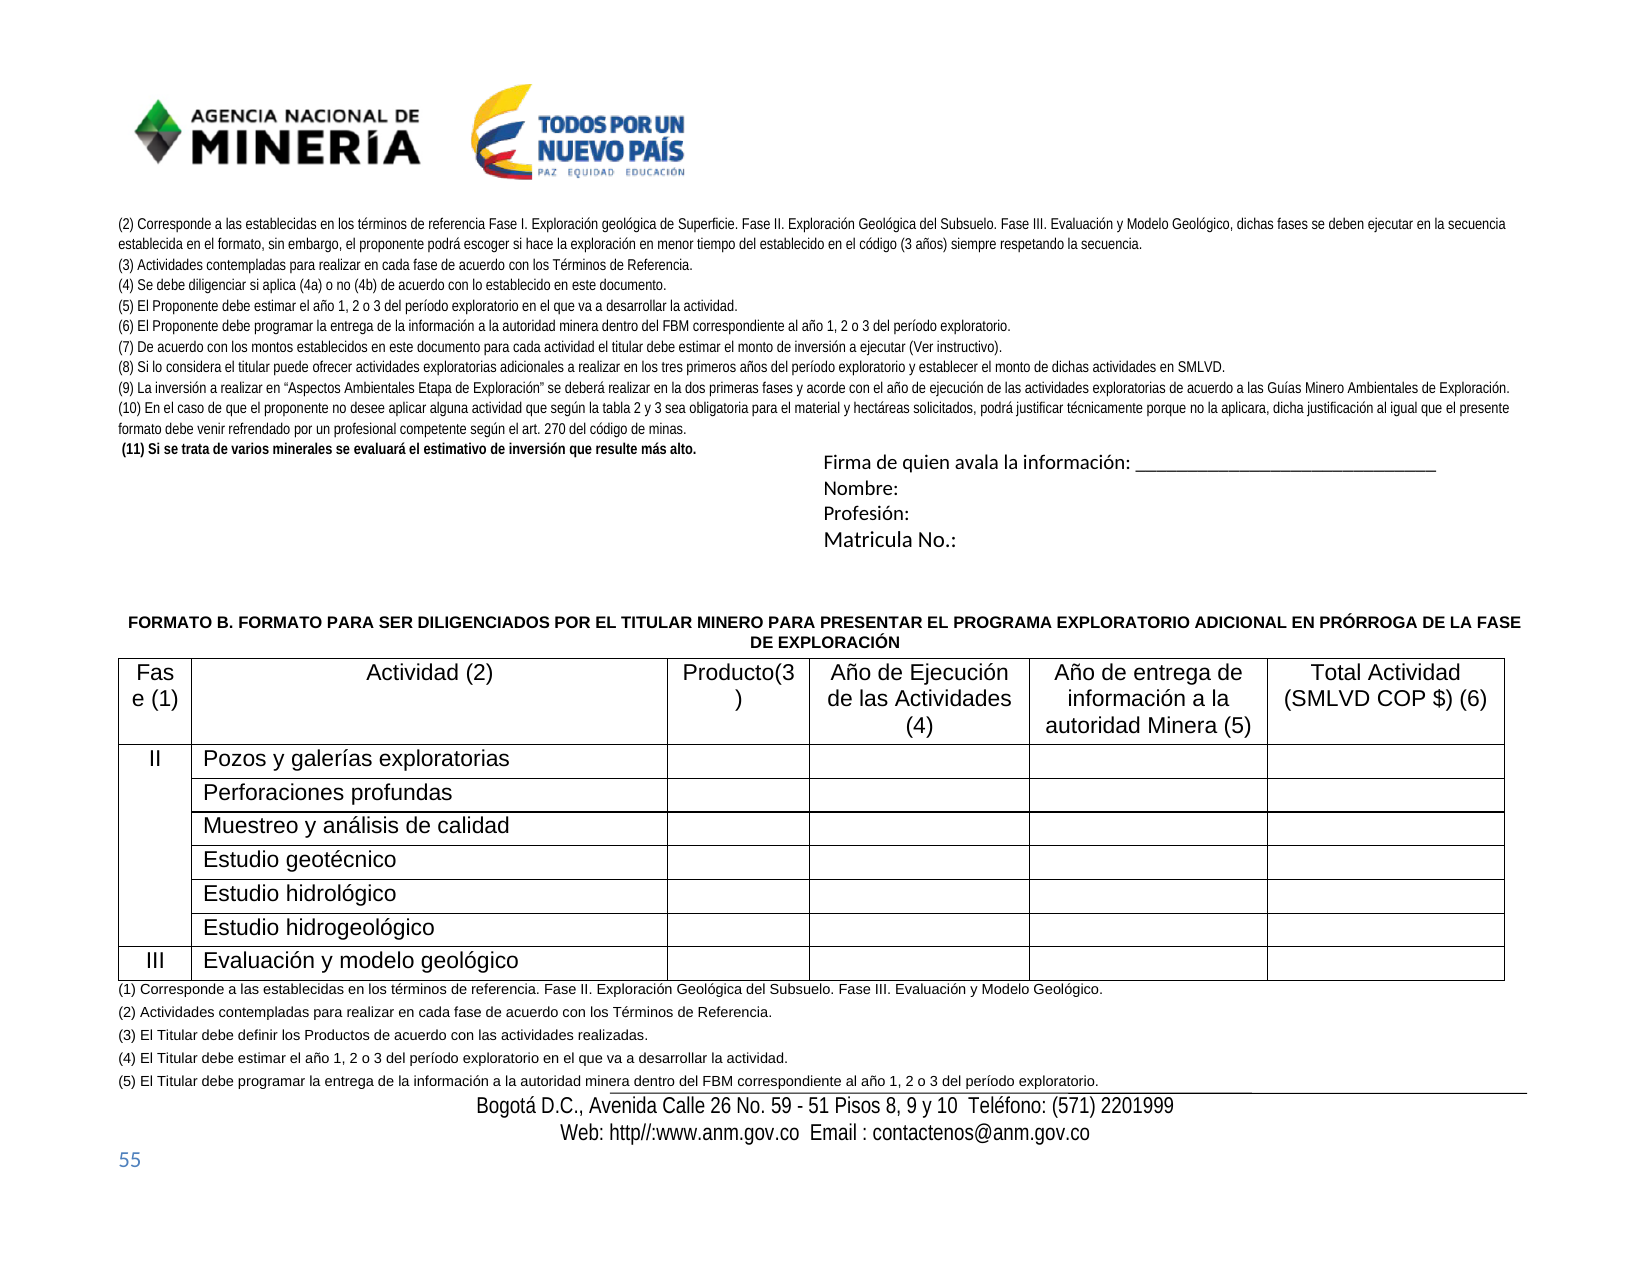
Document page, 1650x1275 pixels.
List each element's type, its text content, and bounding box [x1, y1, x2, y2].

table_cell Estudio hidrológico [192, 880, 667, 912]
table_cell II [119, 745, 191, 946]
table_cell [668, 947, 809, 980]
table_cell [668, 779, 809, 811]
text FORMATO B. FORMATO PARA SER DILIGENCIADOS POR EL TITULAR MINERO PARA PRESENTAR EL PROGRAMA EXPLORATORIO ADICIONAL EN PRÓRROGA DE LA FASE DE EXPLORACIÓN [118, 613, 1532, 652]
table_cell [810, 914, 1029, 946]
table_cell [1030, 745, 1267, 778]
text (3) El Titular debe definir los Productos de acuerdo con las actividades realizadas. [118, 1027, 1532, 1043]
table_header Producto(3) [668, 659, 809, 744]
table_cell Pozos y galerías exploratorias [192, 745, 667, 778]
table_cell [1268, 779, 1504, 811]
table_cell [810, 880, 1029, 912]
table_cell [810, 947, 1029, 980]
text (8) Si lo considera el titular puede ofrecer actividades exploratorias adicionales a realizar en los tres primeros años del período exploratorio y establecer el monto de dichas actividades en SMLVD. [118, 358, 1532, 376]
table_cell [1030, 914, 1267, 946]
table_cell [1268, 745, 1504, 778]
table_cell [1268, 813, 1504, 845]
table_header Año de Ejecución de las Actividades (4) [810, 659, 1029, 744]
table_cell III [119, 947, 191, 980]
text (3) Actividades contempladas para realizar en cada fase de acuerdo con los Términos de Referencia. [118, 256, 1532, 273]
table_cell [668, 846, 809, 879]
table_cell [810, 745, 1029, 778]
table_cell [1030, 813, 1267, 845]
table_cell [1268, 914, 1504, 946]
table_cell [810, 846, 1029, 879]
table_cell [1030, 846, 1267, 879]
table_header Fase (1) [119, 659, 191, 744]
table_cell Estudio geotécnico [192, 846, 667, 879]
text (4) Se debe diligenciar si aplica (4a) o no (4b) de acuerdo con lo establecido en este documento. [118, 276, 1532, 294]
text (6) El Proponente debe programar la entrega de la información a la autoridad minera dentro del FBM correspondiente al año 1, 2 o 3 del período exploratorio. [118, 317, 1532, 335]
table_cell [1030, 880, 1267, 912]
text (5) El Proponente debe estimar el año 1, 2 o 3 del período exploratorio en el que va a desarrollar la actividad. [118, 297, 1532, 314]
text (2) Corresponde a las establecidas en los términos de referencia Fase I. Exploración geológica de Superficie. Fase II. Exploración Geológica del Subsuelo. Fase III. Evaluación y Modelo Geológico, dichas fases se deben ejecutar en la secuencia establecida en el formato, sin embargo, el proponente podrá escoger si hace la exploración en menor tiempo del establecido en el código (3 años) siempre respetando la secuencia. [118, 214, 1532, 253]
table_cell [1030, 779, 1267, 811]
table_header Total Actividad (SMLVD COP $) (6) [1268, 659, 1504, 744]
text (5) El Titular debe programar la entrega de la información a la autoridad minera dentro del FBM correspondiente al año 1, 2 o 3 del período exploratorio. [118, 1073, 1532, 1089]
text (2) Actividades contempladas para realizar en cada fase de acuerdo con los Términos de Referencia. [118, 1004, 1532, 1021]
table_cell [668, 880, 809, 912]
table_cell Estudio hidrogeológico [192, 914, 667, 946]
text (1) Corresponde a las establecidas en los términos de referencia. Fase II. Exploración Geológica del Subsuelo. Fase III. Evaluación y Modelo Geológico. [118, 981, 1532, 997]
table_cell [810, 813, 1029, 845]
table_header Año de entrega de información a la autoridad Minera (5) [1030, 659, 1267, 744]
picture [118, 84, 438, 186]
table_cell Evaluación y modelo geológico [192, 947, 667, 980]
table_cell [668, 914, 809, 946]
table_cell Muestreo y análisis de calidad [192, 813, 667, 845]
table_cell [668, 813, 809, 845]
table_cell Perforaciones profundas [192, 779, 667, 811]
table_cell [810, 779, 1029, 811]
text (7) De acuerdo con los montos establecidos en este documento para cada actividad el titular debe estimar el monto de inversión a ejecutar (Ver instructivo). [118, 338, 1532, 356]
text (10) En el caso de que el proponente no desee aplicar alguna actividad que según la tabla 2 y 3 sea obligatoria para el material y hectáreas solicitados, podrá justificar técnicamente porque no la aplicara, dicha justificación al igual que el presente formato debe venir refrendado por un profesional competente según el art. 270 del código de minas. [118, 399, 1532, 438]
table_cell [668, 745, 809, 778]
table_cell [1268, 846, 1504, 879]
picture [442, 73, 714, 186]
text (9) La inversión a realizar en “Aspectos Ambientales Etapa de Exploración” se deberá realizar en la dos primeras fases y acorde con el año de ejecución de las actividades exploratorias de acuerdo a las Guías Minero Ambientales de Exploración. [118, 379, 1532, 397]
table_header Actividad (2) [192, 659, 667, 744]
text (4) El Titular debe estimar el año 1, 2 o 3 del período exploratorio en el que va a desarrollar la actividad. [118, 1050, 1532, 1067]
text (11) Si se trata de varios minerales se evaluará el estimativo de inversión que resulte más alto. [118, 440, 1532, 458]
table_cell [1030, 947, 1267, 980]
table_cell [1268, 880, 1504, 912]
table_cell [1268, 947, 1504, 980]
